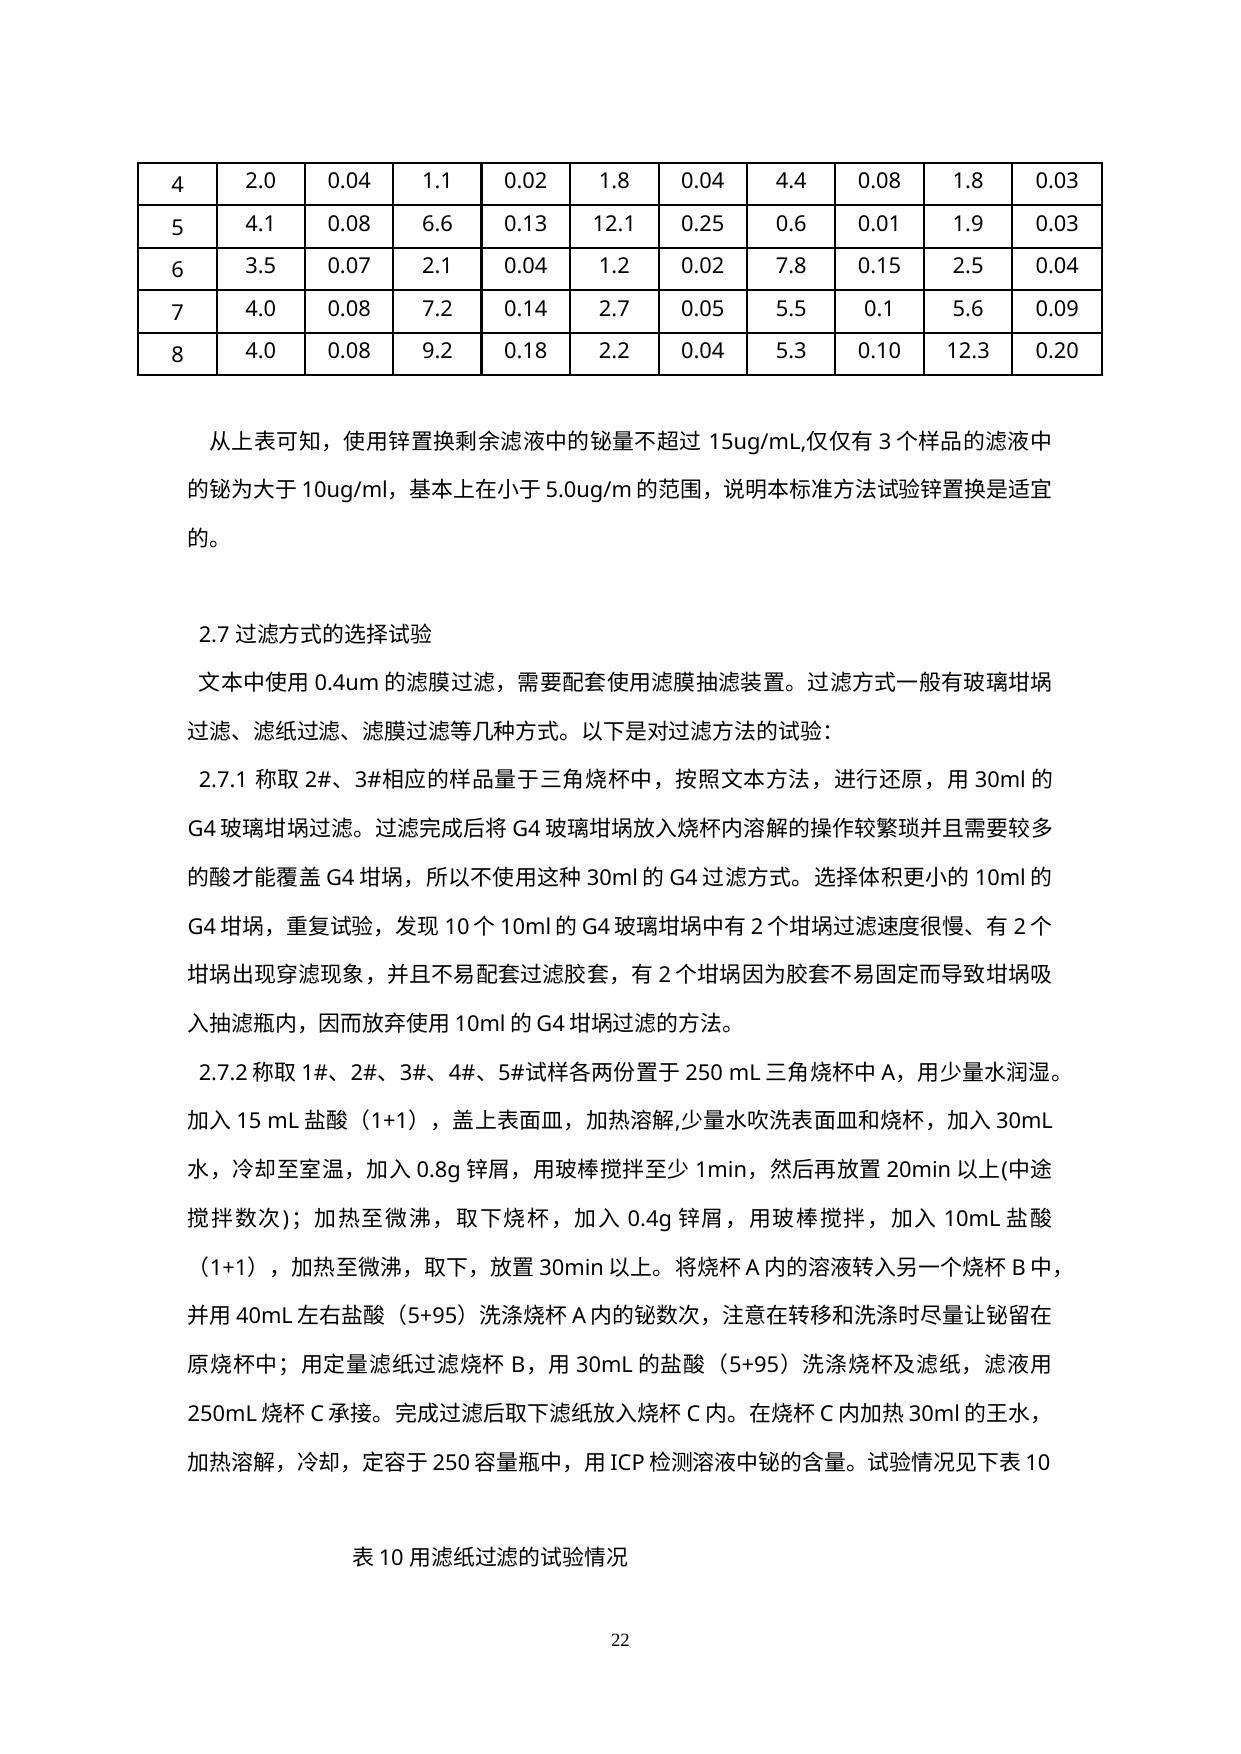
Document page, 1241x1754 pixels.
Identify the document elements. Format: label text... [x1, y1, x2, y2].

table_cell 0.01 [836, 206, 923, 247]
table_cell 6 [139, 249, 216, 289]
table_cell 0.08 [836, 164, 923, 204]
table_cell 0.14 [483, 291, 569, 332]
table_cell 0.13 [483, 206, 569, 247]
table_cell 5 [139, 206, 216, 247]
table_cell 0.1 [836, 291, 923, 332]
table_cell 0.07 [306, 249, 392, 289]
table_cell 3.5 [218, 249, 304, 289]
table_cell 0.05 [660, 291, 746, 332]
table_cell 2.1 [394, 249, 480, 289]
table_cell 2.7 [571, 291, 658, 332]
table_cell 0.04 [483, 249, 569, 289]
table_cell 0.10 [836, 334, 923, 374]
table_cell 0.02 [660, 249, 746, 289]
table_cell 4.4 [748, 164, 834, 204]
table_cell 4 [139, 164, 216, 204]
table_cell 0.08 [306, 206, 392, 247]
text 文本中使用0.4um的滤膜过滤，需要配套使用滤膜抽滤装置。过滤方式一般有玻璃坩埚过滤、滤纸过滤、滤膜过滤等几种方式。以下是对过滤方法的试验： [187, 665, 1053, 746]
table_cell 5.5 [748, 291, 834, 332]
table_cell 1.9 [925, 206, 1011, 247]
table_cell 2.0 [218, 164, 304, 204]
table_cell 4.0 [218, 291, 304, 332]
text 2.7.1 称取2#、3#相应的样品量于三角烧杯中，按照文本方法，进行还原，用30ml的G4玻璃坩埚过滤。过滤完成后将G4玻璃坩埚放入烧杯内溶解的操作较繁琐并且需要较多的酸才能覆盖G4坩埚，所以不使用这种30ml的G4过滤方式。选择体积更小的10ml的G4坩埚，重复试验，发现10个10ml的G4玻璃坩埚中有2个坩埚过滤速度很慢、有2个坩埚出现穿滤现象，并且不易配套过滤胶套，有2个坩埚因为胶套不易固定而导致坩埚吸入抽滤瓶内，因而放弃使用10ml的G4坩埚过滤的方法。 [187, 762, 1053, 1038]
table_cell 1.2 [571, 249, 658, 289]
table_cell 0.08 [306, 291, 392, 332]
table_cell 7.2 [394, 291, 480, 332]
table_cell 1.1 [394, 164, 480, 204]
table_cell 1.8 [571, 164, 658, 204]
text 表10 用滤纸过滤的试验情况 [187, 1540, 1053, 1572]
text 从上表可知，使用锌置换剩余滤液中的铋量不超过15ug/mL,仅仅有3个样品的滤液中的铋为大于10ug/ml，基本上在小于5.0ug/m的范围，说明本标准方法试验锌置换是适宜的。 [187, 423, 1053, 553]
table_cell 0.15 [836, 249, 923, 289]
table_cell 0.25 [660, 206, 746, 247]
table_cell 8 [139, 334, 216, 374]
table_cell 0.03 [1013, 164, 1101, 204]
table_cell 0.08 [306, 334, 392, 374]
text 2.7.2称取1#、2#、3#、4#、5#试样各两份置于250 mL三角烧杯中A，用少量水润湿。加入15 mL盐酸（1+1），盖上表面皿，加热溶解,少量水吹洗表面皿和烧杯，加入30mL水，冷却至室温，加入0.8g锌屑，用玻棒搅拌至少1min，然后再放置20min以上(中途搅拌数次)；加热至微沸，取下烧杯，加入0.4g锌屑，用玻棒搅拌，加入10mL盐酸（1+1），加热至微沸，取下，放置30min以上。将烧杯A内的溶液转入另一个烧杯B中，并用40mL左右盐酸（5+95）洗涤烧杯A内的铋数次，注意在转移和洗涤时尽量让铋留在原烧杯中；用定量滤纸过滤烧杯B，用30mL的盐酸（5+95）洗涤烧杯及滤纸，滤液用250mL烧杯C承接。完成过滤后取下滤纸放入烧杯C内。在烧杯C内加热30ml的王水，加热溶解，冷却，定容于250容量瓶中，用ICP检测溶液中铋的含量。试验情况见下表10 [187, 1054, 1053, 1477]
table_cell 4.0 [218, 334, 304, 374]
table_cell 0.20 [1013, 334, 1101, 374]
table_cell 0.02 [483, 164, 569, 204]
table_cell 12.1 [571, 206, 658, 247]
table_cell 0.04 [306, 164, 392, 204]
table_cell 7 [139, 291, 216, 332]
table_cell 5.6 [925, 291, 1011, 332]
table_cell 0.6 [748, 206, 834, 247]
table_cell 0.18 [483, 334, 569, 374]
table_cell 0.04 [660, 164, 746, 204]
table_cell 0.09 [1013, 291, 1101, 332]
table_cell 2.2 [571, 334, 658, 374]
table_cell 7.8 [748, 249, 834, 289]
text 2.7 过滤方式的选择试验 [187, 617, 1053, 649]
table_cell 2.5 [925, 249, 1011, 289]
table_cell 0.04 [1013, 249, 1101, 289]
table_cell 6.6 [394, 206, 480, 247]
table_cell 5.3 [748, 334, 834, 374]
table_cell 0.03 [1013, 206, 1101, 247]
table_cell 9.2 [394, 334, 480, 374]
table_cell 0.04 [660, 334, 746, 374]
table_cell 1.8 [925, 164, 1011, 204]
table_cell 12.3 [925, 334, 1011, 374]
table_cell 4.1 [218, 206, 304, 247]
